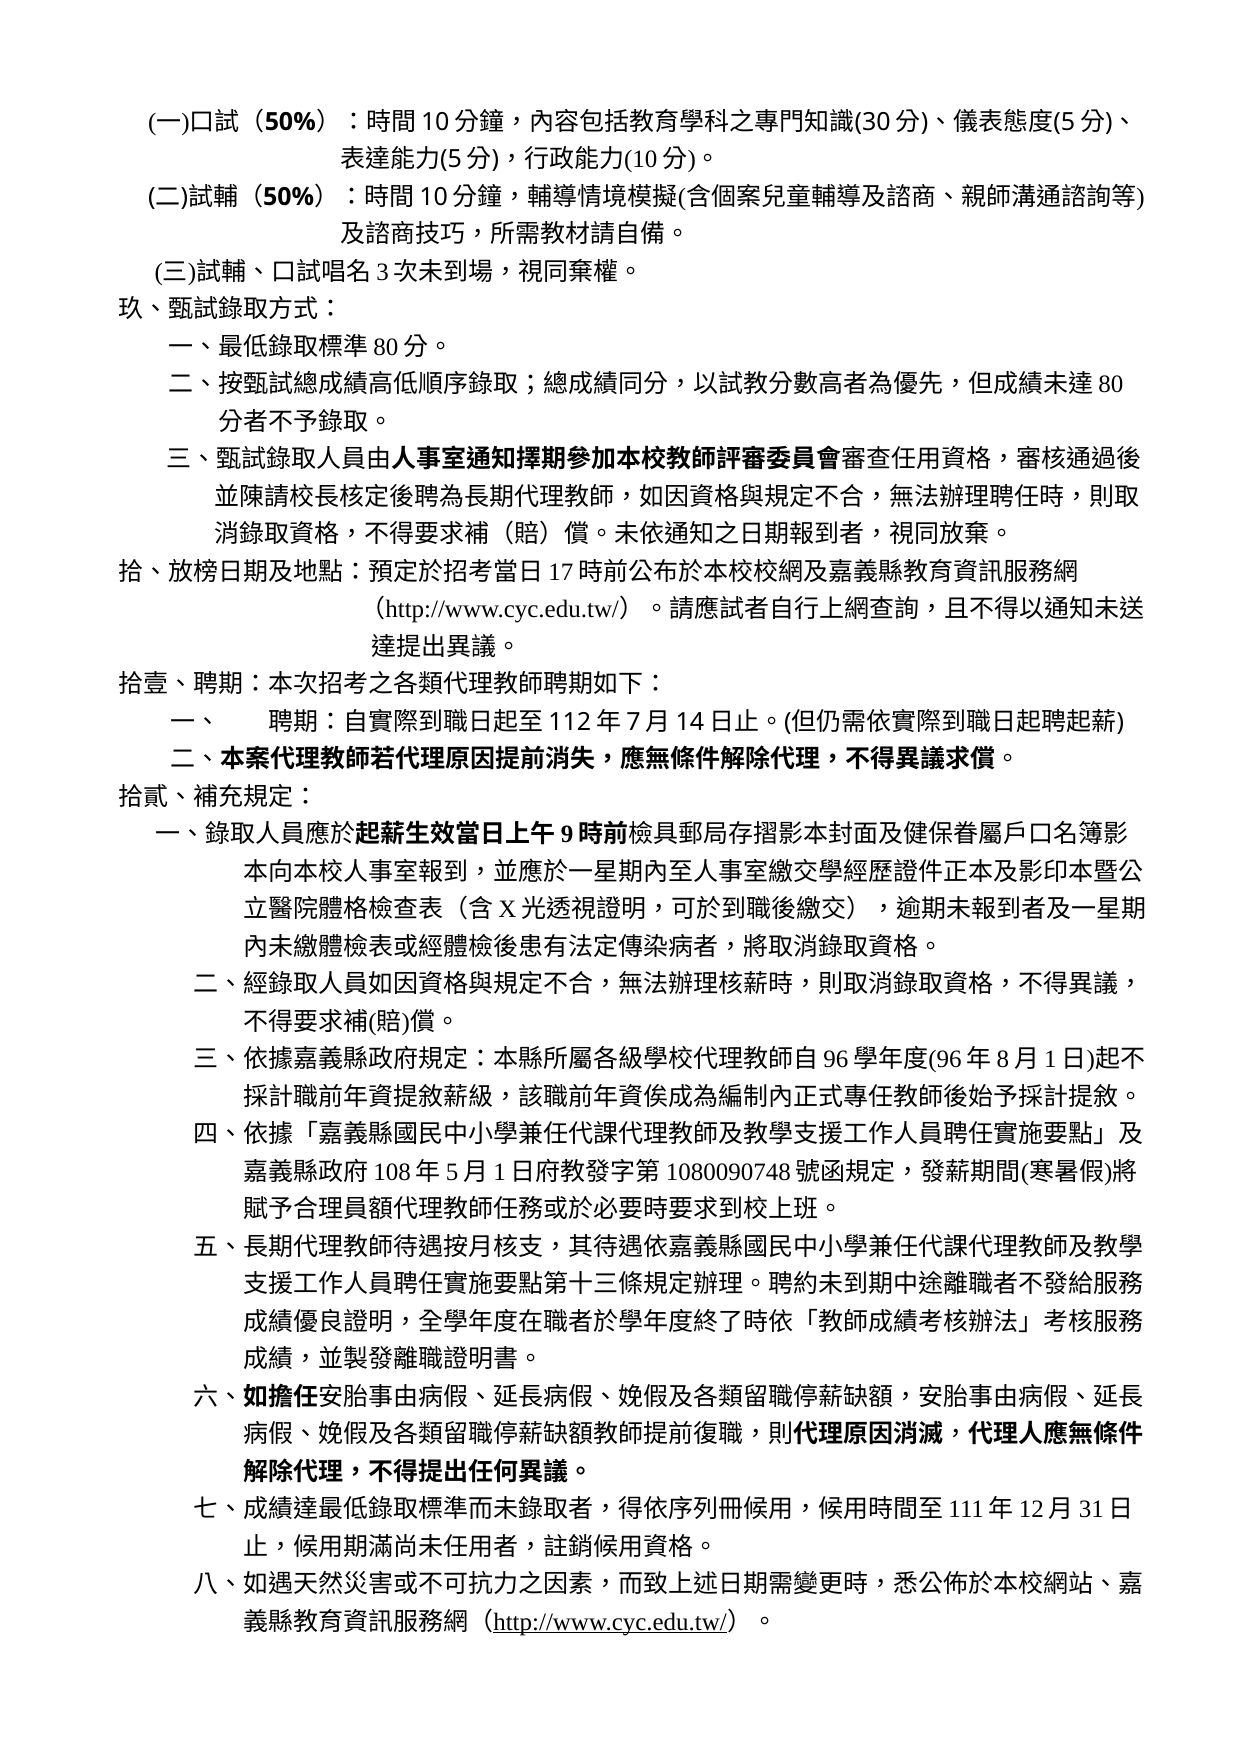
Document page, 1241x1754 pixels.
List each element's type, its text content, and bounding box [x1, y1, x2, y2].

text 六、如擔任安胎事由病假、延長病假、娩假及各類留職停薪缺額，安胎事由病假、延長病假、娩假及各類留職停薪缺額教師提前復職，則代理原因消滅，代理人應無條件解除代理，不得提出任何異議。 [193, 1376, 1152, 1488]
text (一)口試（50%）：時間10分鐘，內容包括教育學科之專門知識(30分)、儀表態度(5分)、表達能力(5分)，行政能力(10分)。 [148, 101, 1152, 176]
text 四、依據「嘉義縣國民中小學兼任代課代理教師及教學支援工作人員聘任實施要點」及嘉義縣政府108年5月1日府教發字第1080090748號函規定，發薪期間(寒暑假)將賦予合理員額代理教師任務或於必要時要求到校上班。 [193, 1113, 1152, 1226]
text 八、如遇天然災害或不可抗力之因素，而致上述日期需變更時，悉公佈於本校網站、嘉義縣教育資訊服務網（http://www.cyc.edu.tw/）。 [193, 1563, 1152, 1638]
text 並陳請校長核定後聘為長期代理教師，如因資格與規定不合，無法辦理聘任時，則取 [118, 476, 1152, 513]
text 一、錄取人員應於起薪生效當日上午9時前檢具郵局存摺影本封面及健保眷屬戶口名簿影本向本校人事室報到，並應於一星期內至人事室繳交學經歷證件正本及影印本暨公立醫院體格檢查表（含X光透視證明，可於到職後繳交），逾期未報到者及一星期內未繳體檢表或經體檢後患有法定傳染病者，將取消錄取資格。 [118, 813, 1152, 963]
text 三、甄試錄取人員由人事室通知擇期參加本校教師評審委員會審查任用資格，審核通過後 [118, 438, 1152, 476]
text 拾、放榜日期及地點：預定於招考當日17時前公布於本校校網及嘉義縣教育資訊服務網（http://www.cyc.edu.tw/）。請應試者自行上網查詢，且不得以通知未送 [118, 551, 1152, 626]
text 消錄取資格，不得要求補（賠）償。未依通知之日期報到者，視同放棄。 [118, 513, 1152, 551]
list 聘期：自實際到職日起至112年7月14日止。(但仍需依實際到職日起聘起薪) [171, 701, 1152, 738]
text 二、本案代理教師若代理原因提前消失，應無條件解除代理，不得異議求償。 [171, 738, 1152, 776]
text 玖、甄試錄取方式： [118, 288, 1152, 326]
text (三)試輔、口試唱名3次未到場，視同棄權。 [118, 251, 1152, 288]
text 達提出異議。 [359, 626, 1152, 663]
text 二、經錄取人員如因資格與規定不合，無法辦理核薪時，則取消錄取資格，不得異議，不得要求補(賠)償。 [193, 963, 1152, 1038]
text 拾壹、聘期：本次招考之各類代理教師聘期如下： [118, 663, 1152, 701]
text 三、依據嘉義縣政府規定：本縣所屬各級學校代理教師自96學年度()起不採計職前年資提敘薪級，該職前年資俟成為編制內正式專任教師後始予採計提敘。 [193, 1038, 1152, 1113]
text 拾貳、補充規定： [118, 776, 1152, 813]
text 七、成績達最低錄取標準而未錄取者，得依序列冊候用，候用時間至111年12月31日止，候用期滿尚未任用者，註銷候用資格。 [193, 1488, 1152, 1563]
text 一、最低錄取標準80分。 [118, 326, 1152, 363]
text 五、長期代理教師待遇按月核支，其待遇依嘉義縣國民中小學兼任代課代理教師及教學支援工作人員聘任實施要點第十三條規定辦理。聘約未到期中途離職者不發給服務成績優良證明，全學年度在職者於學年度終了時依「教師成績考核辦法」考核服務成績，並製發離職證明書。 [193, 1226, 1152, 1376]
text 二、按甄試總成績高低順序錄取；總成績同分，以試教分數高者為優先，但成績未達80分者不予錄取。 [168, 363, 1152, 438]
text (二)試輔（50%）：時間10分鐘，輔導情境模擬(含個案兒童輔導及諮商、親師溝通諮詢等)及諮商技巧，所需教材請自備。 [148, 176, 1152, 251]
